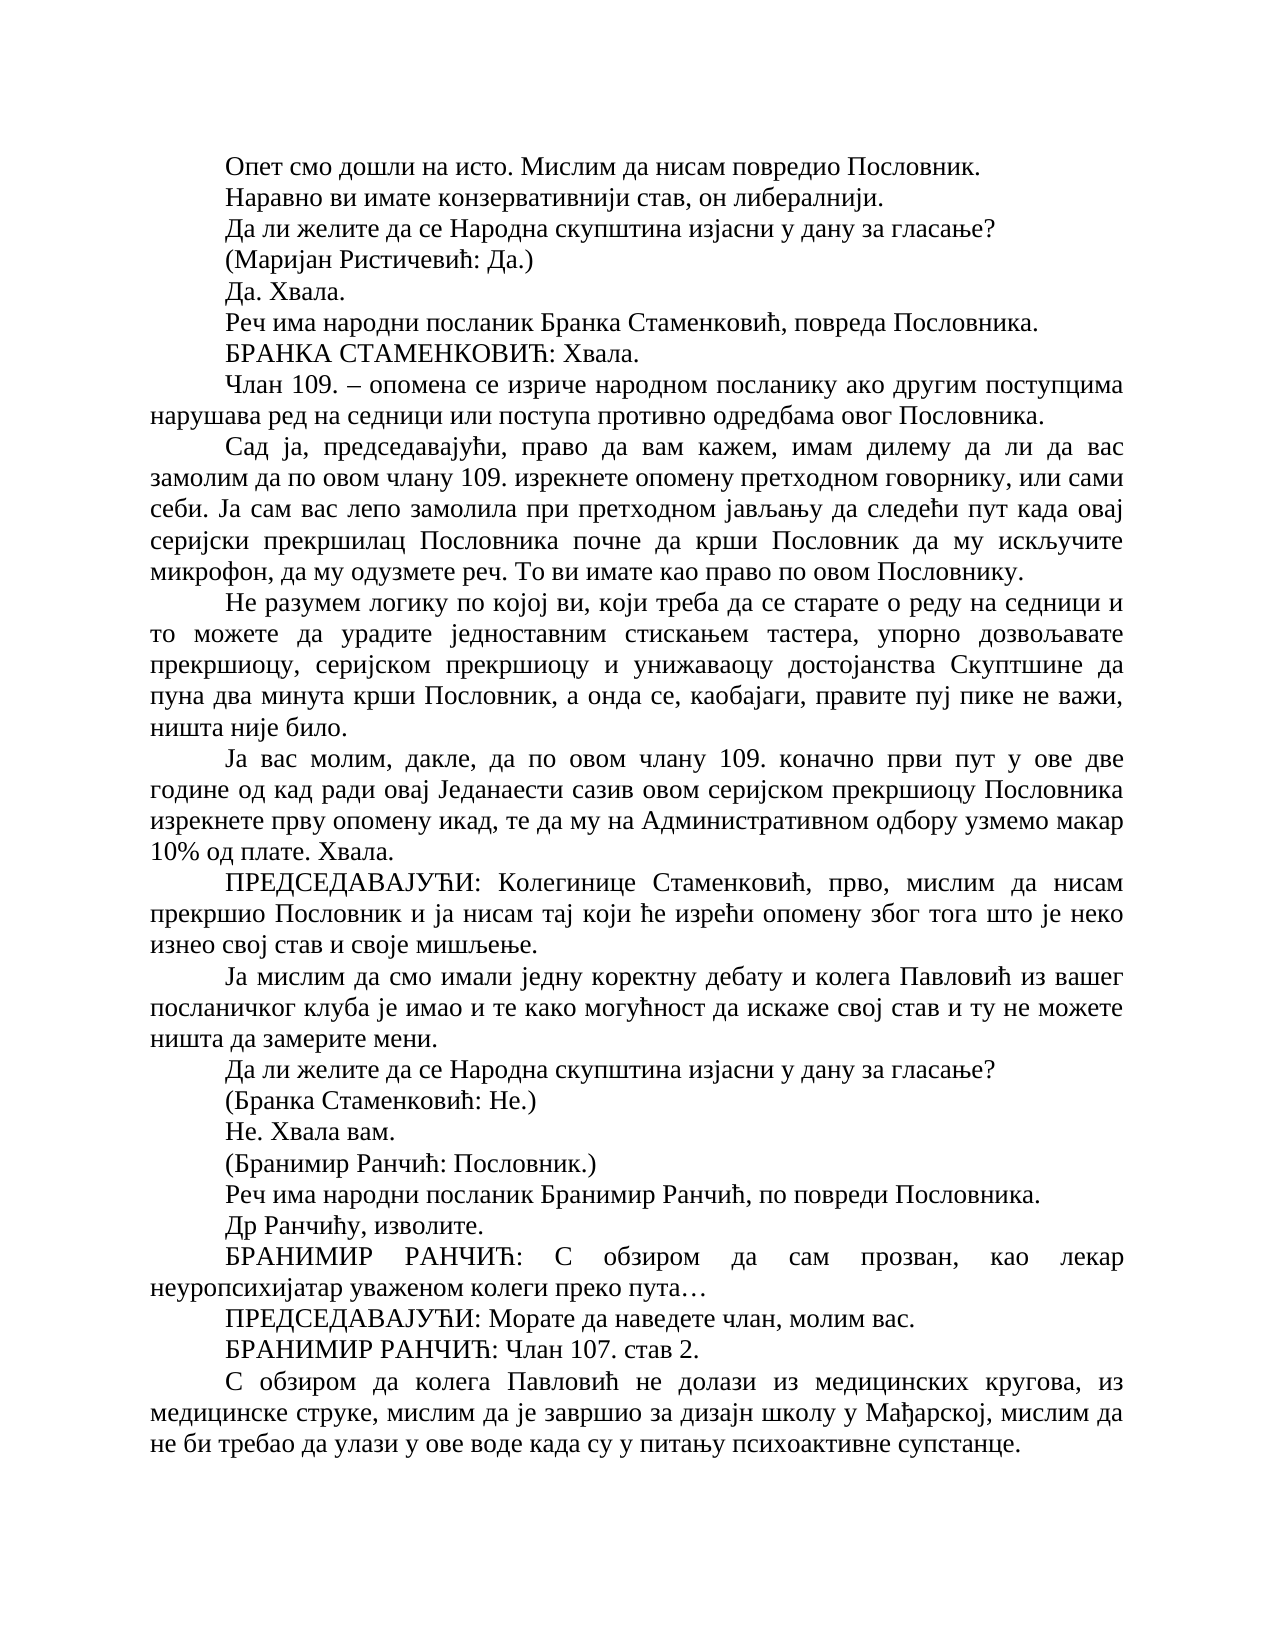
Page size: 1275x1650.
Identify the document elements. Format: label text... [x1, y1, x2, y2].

text ПРЕДСЕДАВАЈУЋИ: Морате да наведете члан, молим вас. [150, 1302, 1125, 1333]
text Не. Хвала вам. [150, 1116, 1125, 1147]
text Да ли желите да се Народна скупштина изјасни у дану за гласање? [150, 212, 1125, 243]
text БРАНКА СТАМЕНКОВИЋ: Хвала. [150, 337, 1125, 368]
text (Бранимир Ранчић: Пословник.) [150, 1147, 1125, 1178]
text Опет смо дошли на исто. Мислим да нисам повредио Пословник. [150, 150, 1125, 181]
text Ја мислим да смо имали једну коректну дебату и колега Павловић из вашег посланичког клуба је имао и те како могућност да искаже свој став и ту не можете ништа да замерите мени. [150, 960, 1125, 1053]
text Сад ја, председавајући, право да вам кажем, имам дилему да ли да вас замолим да по овом члану 109. изрекнете опомену претходном говорнику, или сами себи. Ја сам вас лепо замолила при претходном јављању да следећи пут када овај серијски прекршилац Пословника почне да крши Пословник да му искључите микрофон, да му одузмете реч. То ви имате као право по овом Пословнику. [150, 430, 1125, 586]
text Да ли желите да се Народна скупштина изјасни у дану за гласање? [150, 1053, 1125, 1084]
text (Бранка Стаменковић: Не.) [150, 1084, 1125, 1116]
text Реч има народни посланик Бранка Стаменковић, повреда Пословника. [150, 306, 1125, 337]
text Наравно ви имате конзервативнији став, он либералнији. [150, 181, 1125, 212]
text (Маријан Ристичевић: Да.) [150, 243, 1125, 274]
text БРАНИМИР РАНЧИЋ: С обзиром да сам прозван, као лекар неуропсихијатар уваженом колеги преко пута… [150, 1240, 1125, 1302]
text С обзиром да колега Павловић не долази из медицинских кругова, из медицинске струке, мислим да је завршио за дизајн школу у Мађарској, мислим да не би требао да улази у ове воде када су у питању психоактивне супстанце. [150, 1365, 1125, 1458]
text Др Ранчићу, изволите. [150, 1209, 1125, 1240]
text Ја вас молим, дакле, да по овом члану 109. коначно први пут у ове две године од кад ради овај Једанаести сазив овом серијском прекршиоцу Пословника изрекнете прву опомену икад, те да му на Административном одбору узмемо макар 10% од плате. Хвала. [150, 742, 1125, 866]
text Да. Хвала. [150, 274, 1125, 306]
text Не разумем логику по којој ви, који треба да се старате о реду на седници и то можете да урадите једноставним стискањем тастера, упорно дозвољавате прекршиоцу, серијском прекршиоцу и унижаваоцу достојанства Скуптшине да пуна два минута крши Пословник, а онда се, каобајаги, правите пуј пике не важи, ништа није било. [150, 586, 1125, 742]
text Члан 109. – опомена се изриче народном посланику ако другим поступцима нарушава ред на седници или поступа противно одредбама овог Пословника. [150, 368, 1125, 430]
text ПРЕДСЕДАВАЈУЋИ: Колегинице Стаменковић, прво, мислим да нисам прекршио Пословник и ја нисам тај који ће изрећи опомену због тога што је неко изнео свој став и своје мишљење. [150, 866, 1125, 960]
text Реч има народни посланик Бранимир Ранчић, по повреди Пословника. [150, 1178, 1125, 1209]
text БРАНИМИР РАНЧИЋ: Члан 107. став 2. [150, 1333, 1125, 1365]
